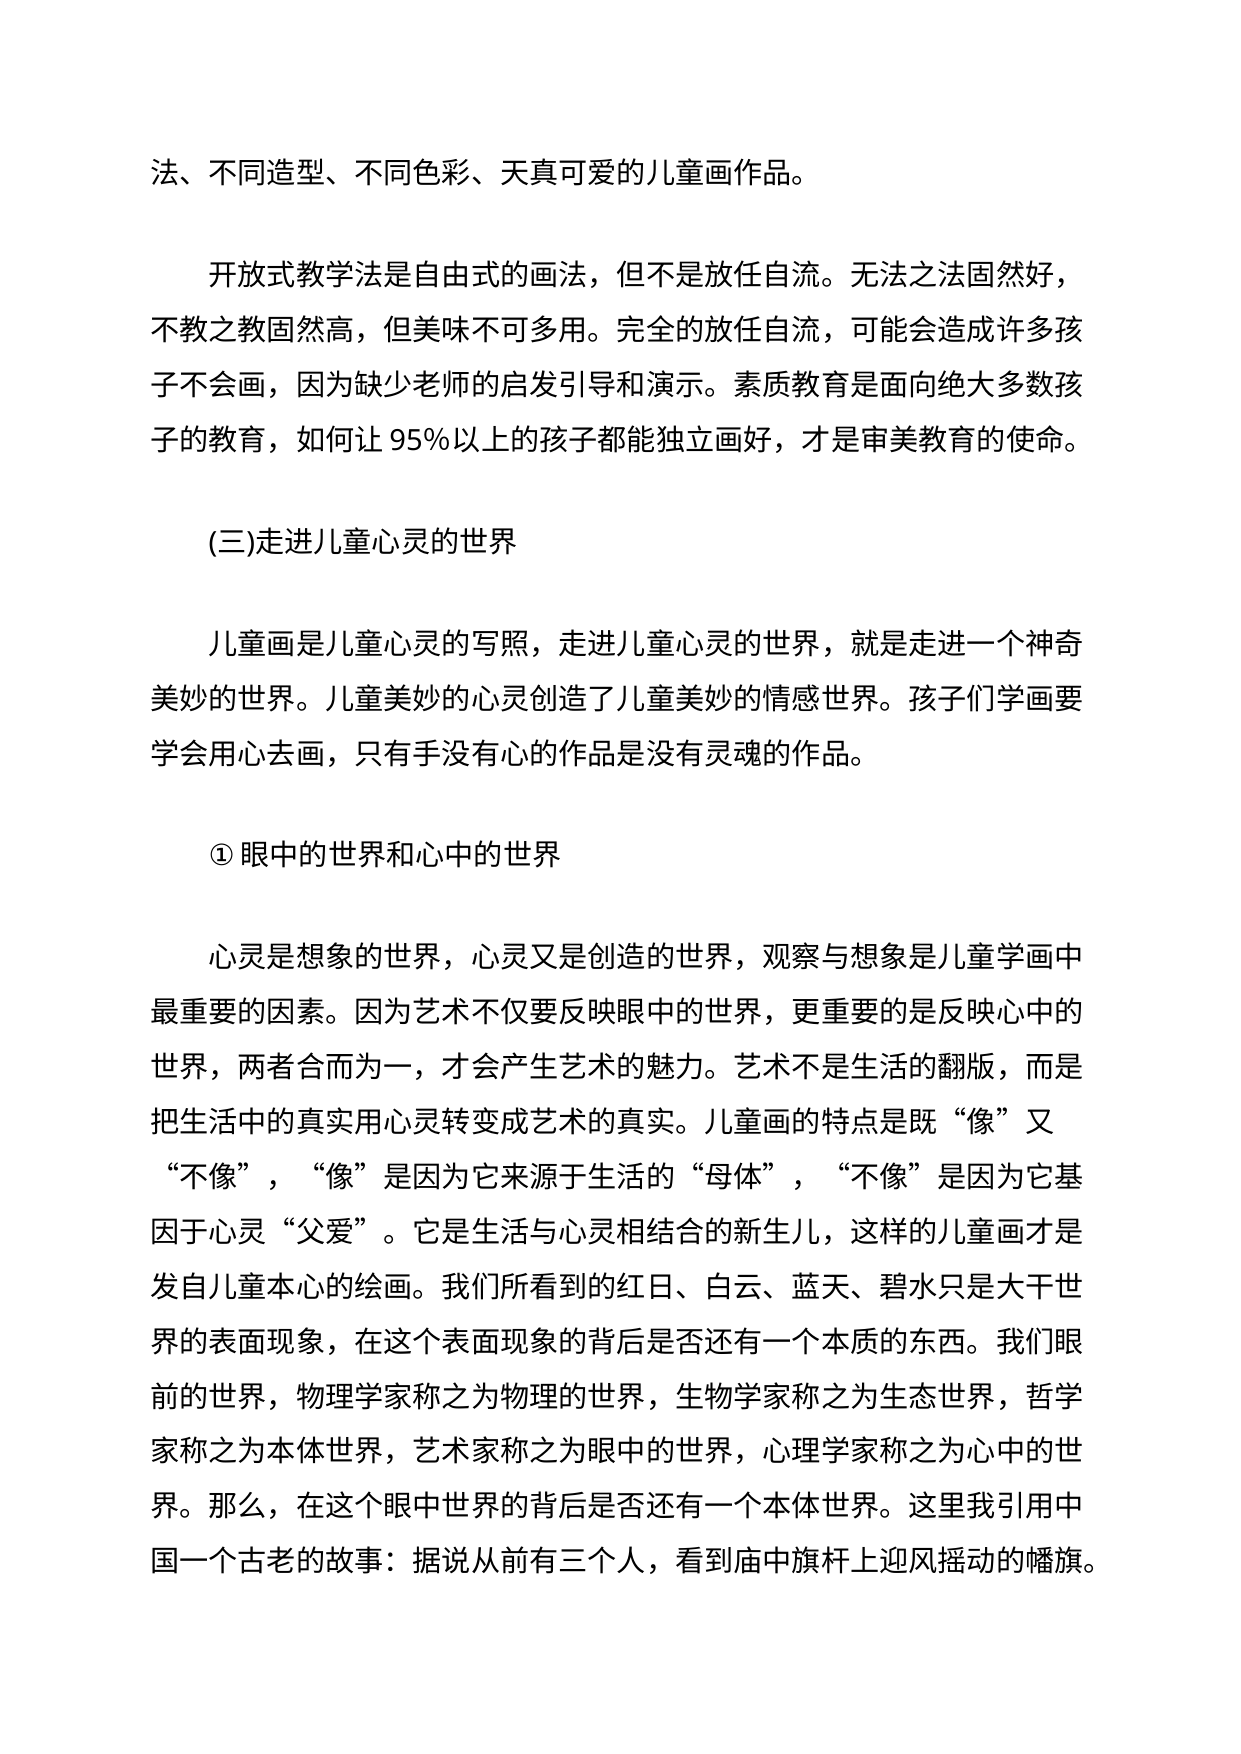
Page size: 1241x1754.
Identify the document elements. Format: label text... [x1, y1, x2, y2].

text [150, 934, 1090, 1580]
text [150, 150, 1090, 192]
text ①眼中的世界和心中的世界 [150, 832, 1090, 874]
text (三)走进儿童心灵的世界 [150, 518, 1090, 561]
text 儿童画是儿童心灵的写照，走进儿童心灵的世界，就是走进一个神奇美妙的世界。儿童美妙的心灵创造了儿童美妙的情感世界。孩子们学画要学会用心去画，只有手没有心的作品是没有灵魂的作品。 [150, 620, 1090, 772]
text 开放式教学法是自由式的画法，但不是放任自流。无法之法固然好，不教之教固然高，但美味不可多用。完全的放任自流，可能会造成许多孩子不会画，因为缺少老师的启发引导和演示。素质教育是面向绝大多数孩子的教育，如何让95％以上的孩子都能独立画好，才是审美教育的使命。 [150, 252, 1090, 459]
